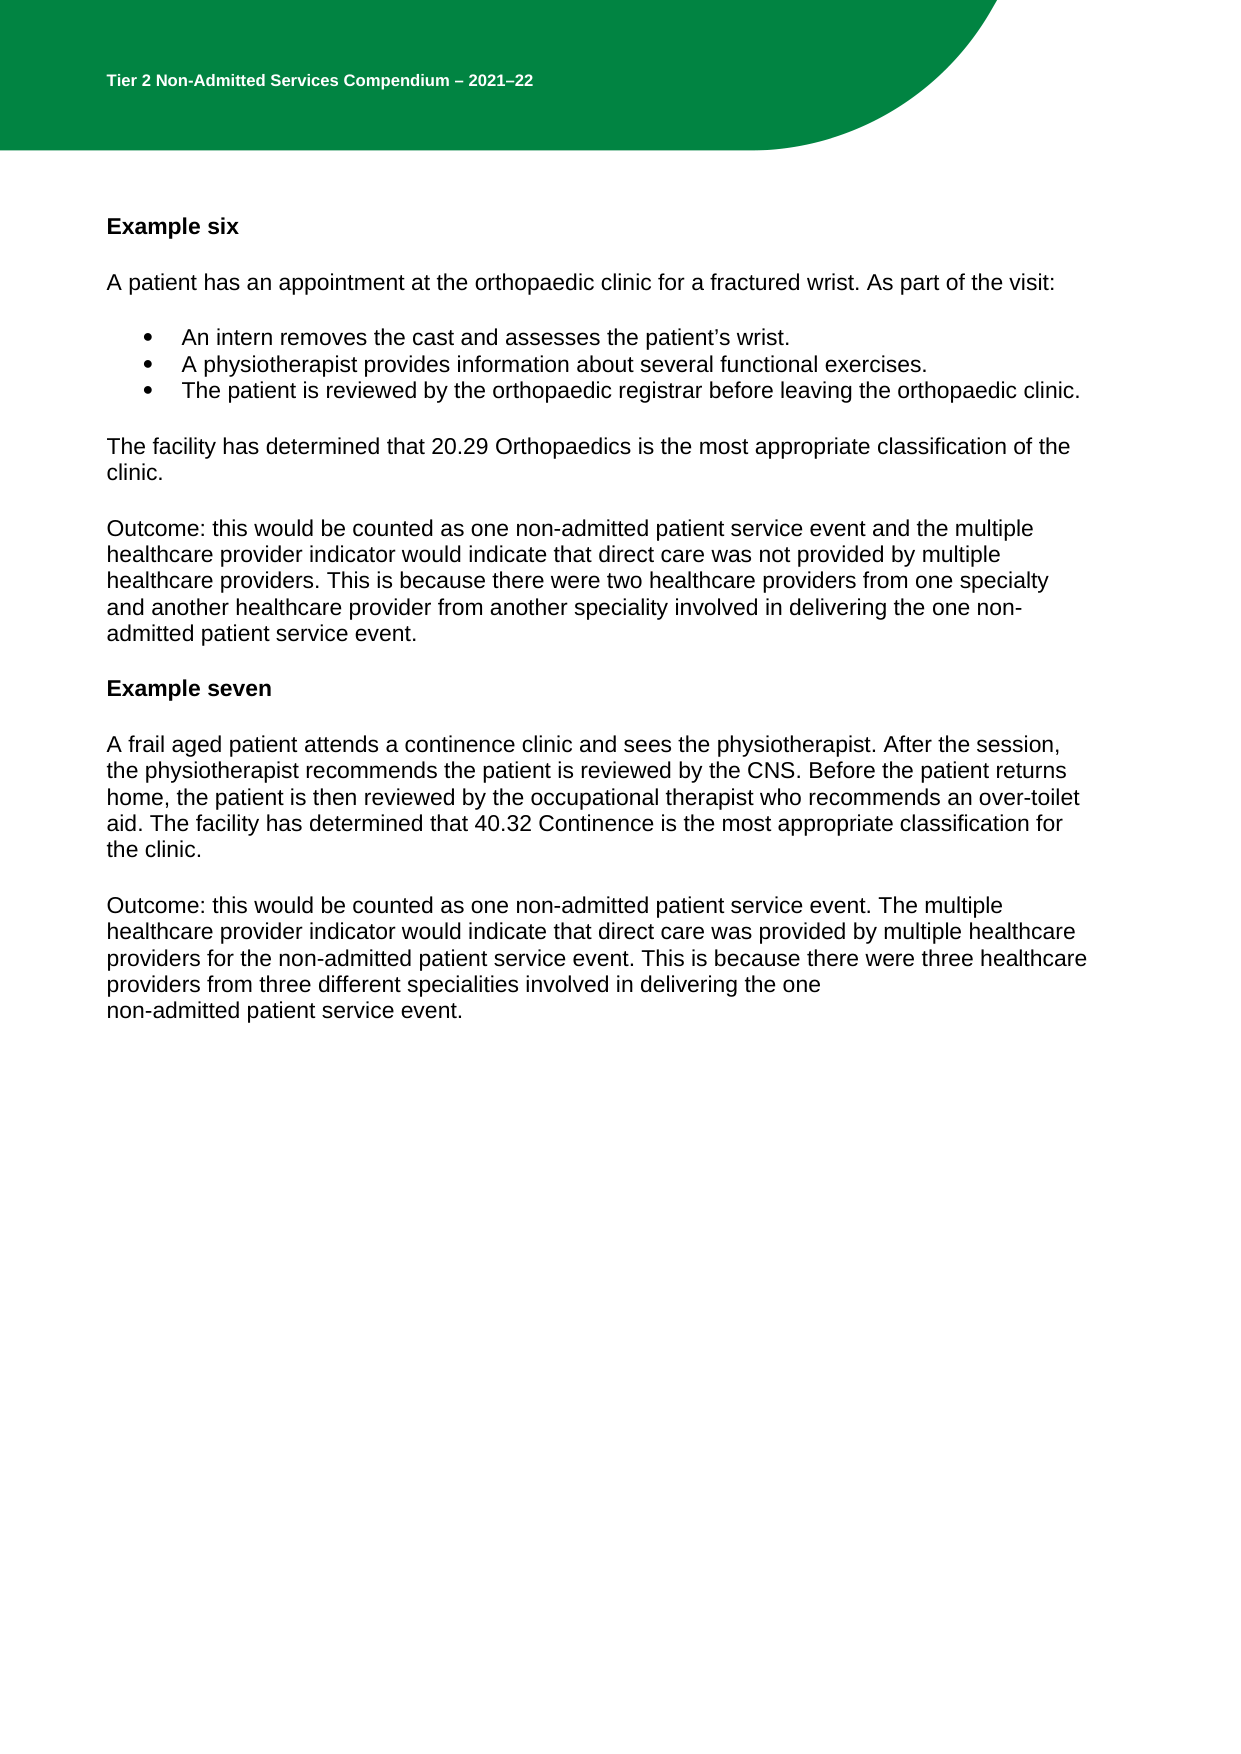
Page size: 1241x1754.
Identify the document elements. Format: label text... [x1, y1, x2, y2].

text Outcome: this would be counted as one non-admitted patient service event and the multiple healthcare provider indicator would indicate that direct care was not provided by multiple healthcare providers. This is because there were two healthcare providers from one specialty and another healthcare provider from another speciality involved in delivering the one non-admitted patient service event. [106, 514, 1090, 646]
list An intern removes the cast and assesses the patient’s wrist. [144, 324, 1090, 351]
text A frail aged patient attends a continence clinic and sees the physiotherapist. After the session, the physiotherapist recommends the patient is reviewed by the CNS. Before the patient returns home, the patient is then reviewed by the occupational therapist who recommends an over-toilet aid. The facility has determined that 40.32 Continence is the most appropriate classification for the clinic. [106, 731, 1090, 863]
text Example seven [106, 675, 1090, 702]
text A patient has an appointment at the orthopaedic clinic for a fractured wrist. As part of the visit: [106, 269, 1090, 295]
text The facility has determined that 20.29 Orthopaedics is the most appropriate classification of the clinic. [106, 433, 1090, 485]
text Outcome: this would be counted as one non-admitted patient service event. The multiple healthcare provider indicator would indicate that direct care was provided by multiple healthcare providers for the non-admitted patient service event. This is because there were three healthcare providers from three different specialities involved in delivering the one non-admitted patient service event. [106, 892, 1090, 1024]
list A physiotherapist provides information about several functional exercises. [144, 351, 1090, 377]
text Example six [106, 213, 1090, 240]
list The patient is reviewed by the orthopaedic registrar before leaving the orthopaedic clinic. [144, 377, 1090, 403]
picture [0, 0, 998, 151]
